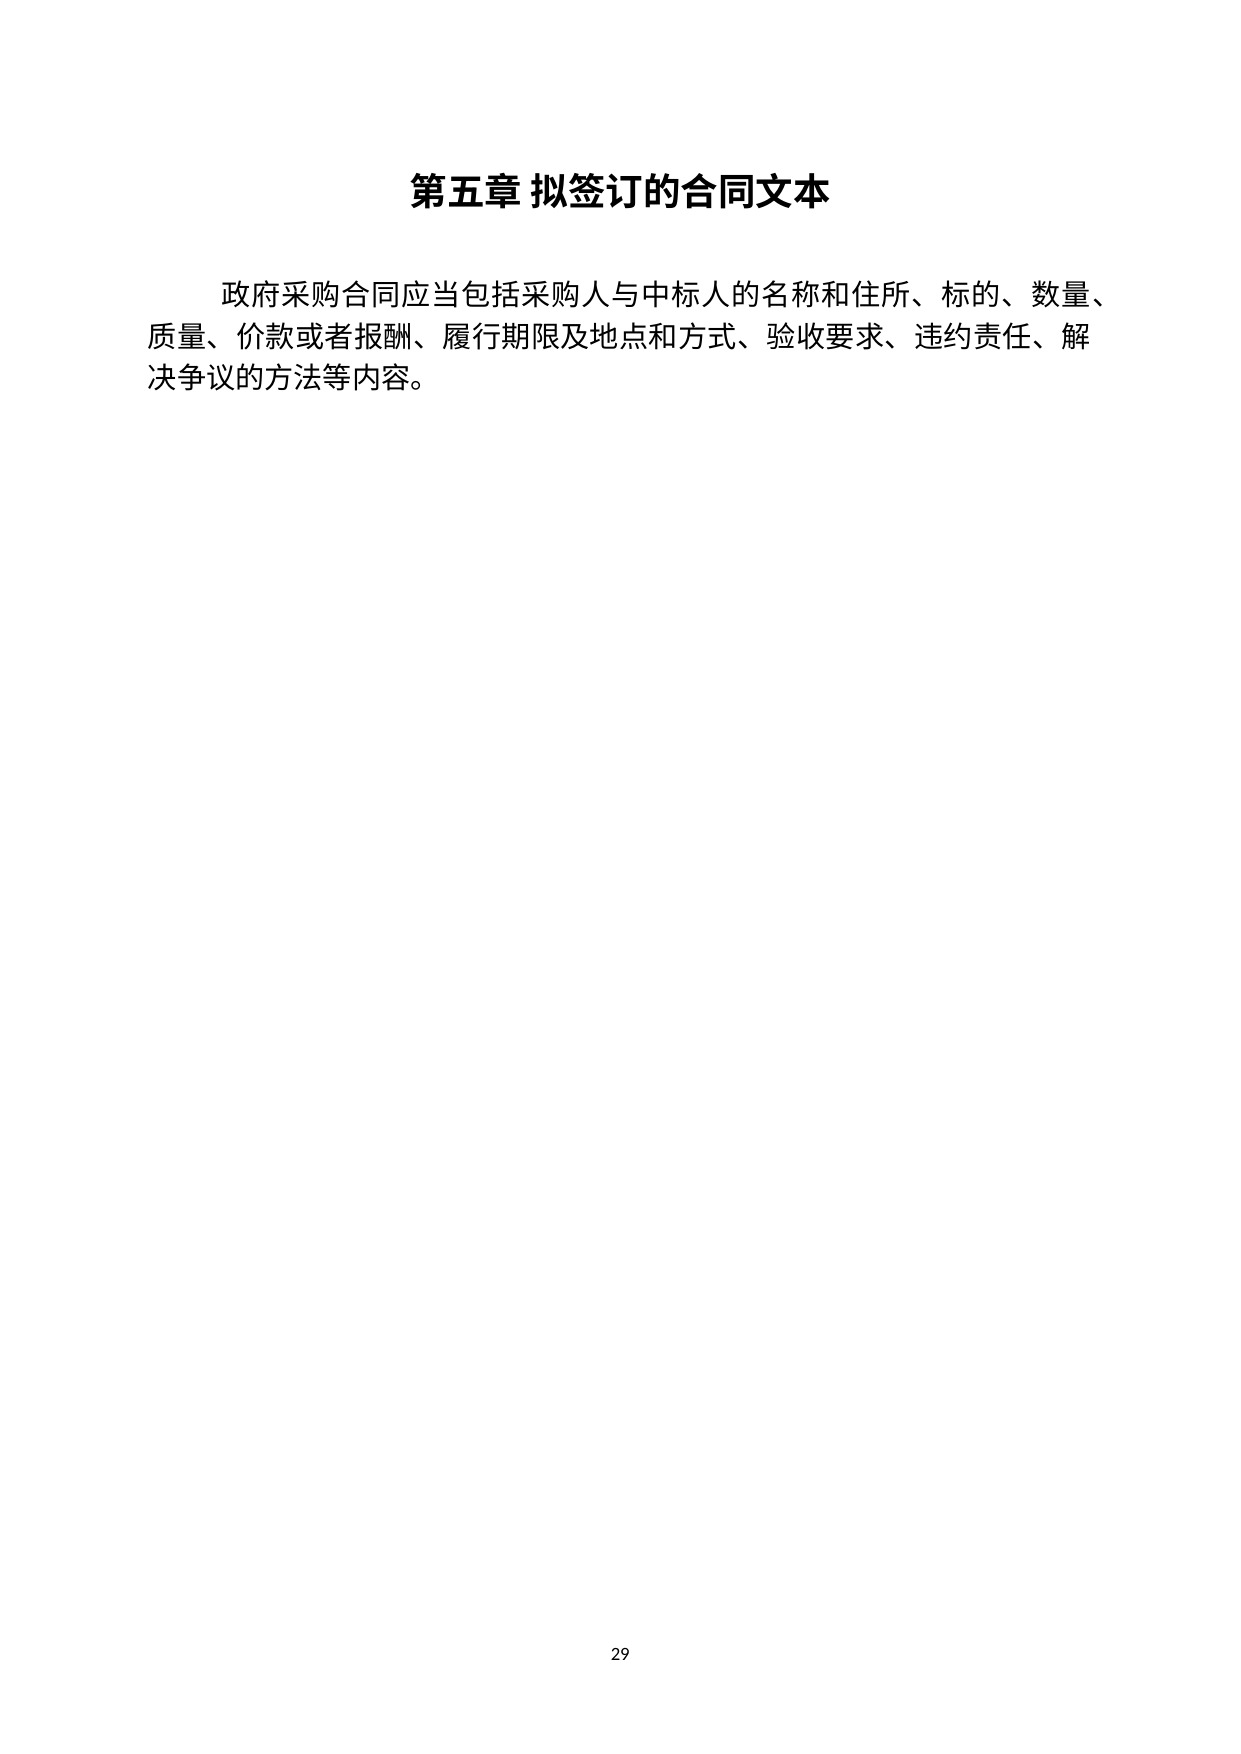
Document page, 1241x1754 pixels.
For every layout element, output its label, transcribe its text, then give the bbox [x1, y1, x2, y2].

text 政府采购合同应当包括采购人与中标人的名称和住所、标的、数量、质量、价款或者报酬、履行期限及地点和方式、验收要求、违约责任、解决争议的方法等内容。 [148, 272, 1092, 397]
text 第五章 拟签订的合同文本 [148, 155, 1092, 217]
